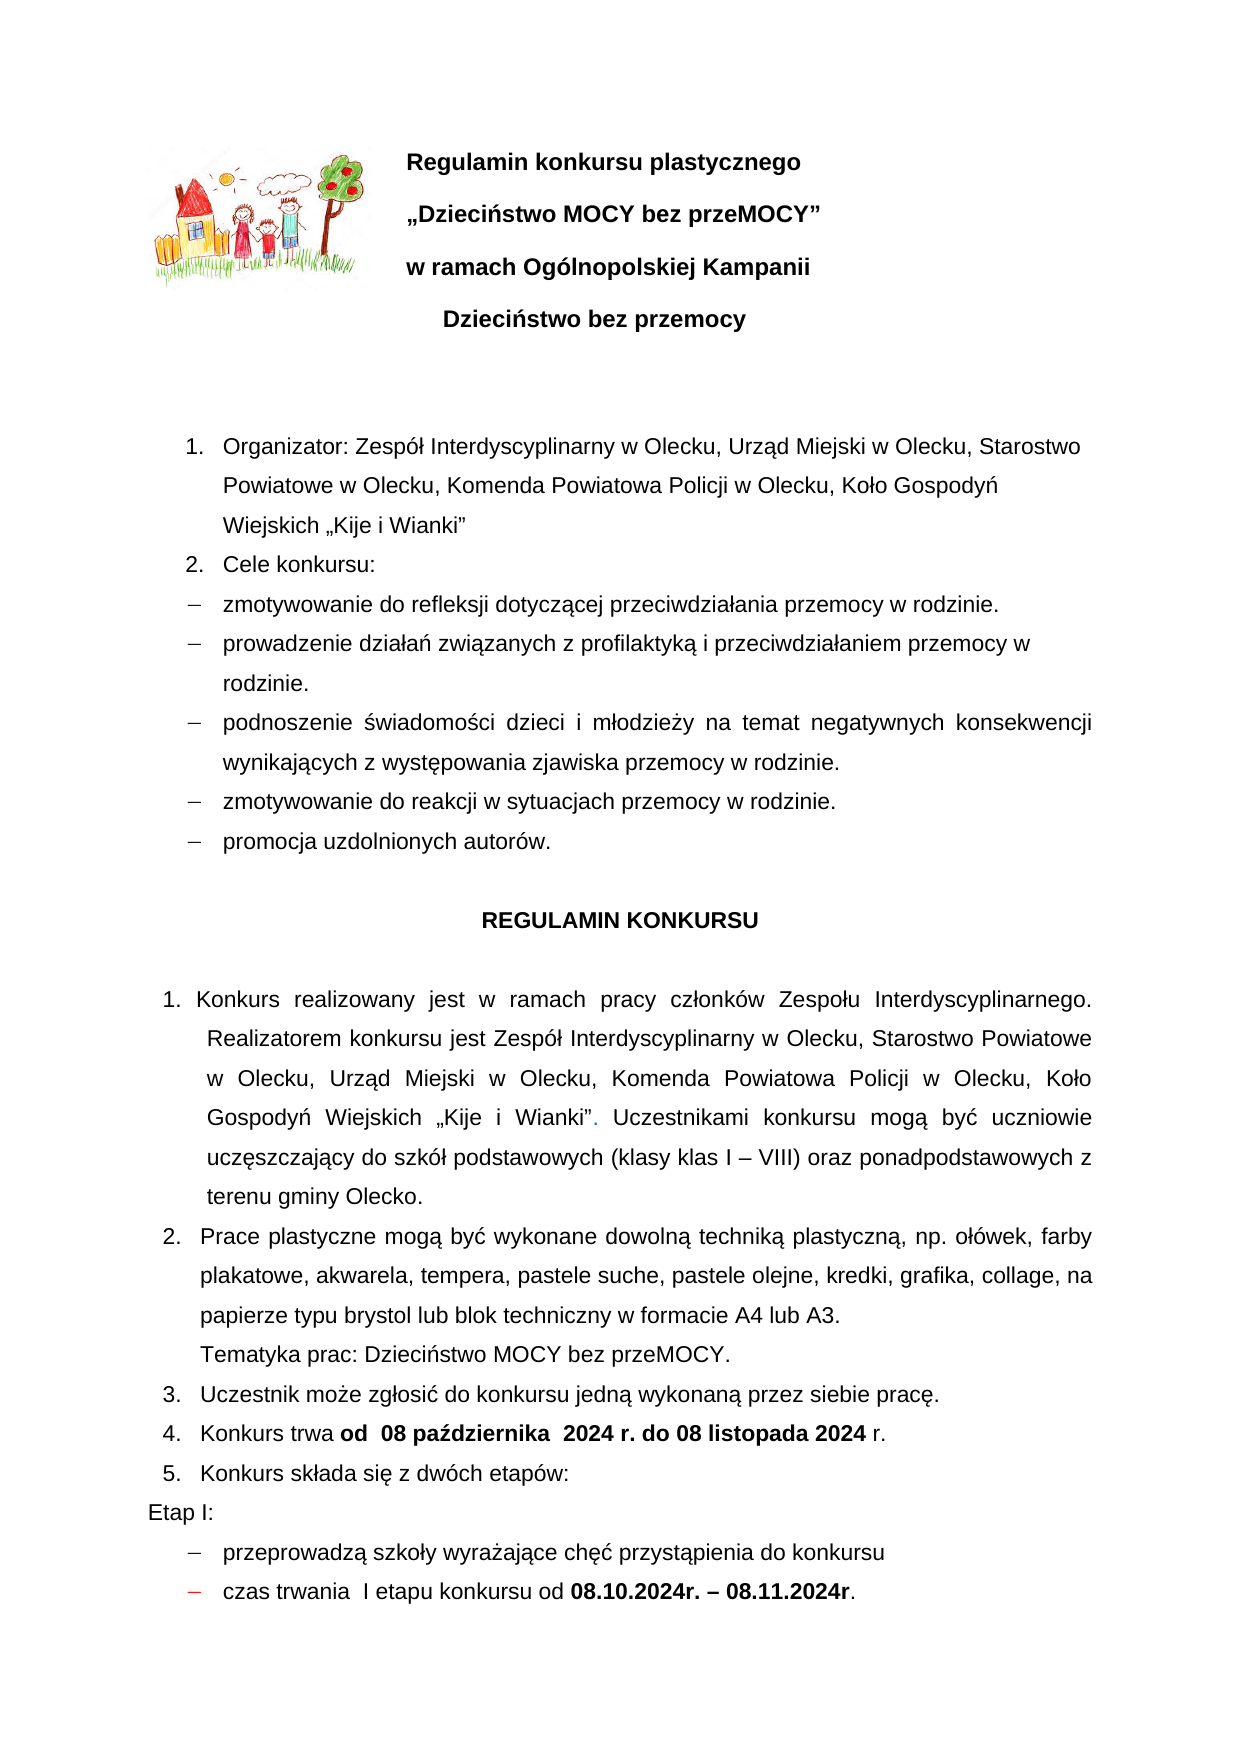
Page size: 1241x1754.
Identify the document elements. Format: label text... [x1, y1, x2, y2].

list czas trwania I etapu konkursu od 08.10.2024r. – 08.11.2024r. [185, 1578, 1093, 1604]
text Etap I: [148, 1499, 1093, 1525]
list prowadzenie działań związanych z profilaktyką i przeciwdziałaniem przemocy w rodzinie. [185, 630, 1093, 696]
list podnoszenie świadomości dzieci i młodzieży na temat negatywnych konsekwencji wynikających z występowania zjawiska przemocy w rodzinie. [185, 709, 1093, 775]
list zmotywowanie do refleksji dotyczącej przeciwdziałania przemocy w rodzinie. [185, 591, 1093, 617]
text Regulamin konkursu plastycznego [373, 148, 1093, 175]
text Dzieciństwo bez przemocy [443, 305, 1093, 365]
list Konkurs trwa od 08 października 2024 r. do 08 listopada 2024 r. [162, 1420, 1093, 1446]
list 1. Konkurs realizowany jest w ramach pracy członków Zespołu Interdyscyplinarnego. Realizatorem konkursu jest Zespół Interdyscyplinarny w Olecku, Starostwo Powiatowe w Olecku, Urząd Miejski w Olecku, Komenda Powiatowa Policji w Olecku, Koło Gospodyń Wiejskich „Kije i Wianki”. Uczestnikami konkursu mogą być uczniowie uczęszczający do szkół podstawowych (klasy klas I – VIII) oraz ponadpodstawowych z terenu gminy Olecko. [162, 986, 1093, 1209]
list Prace plastyczne mogą być wykonane dowolną techniką plastyczną, np. ołówek, farby plakatowe, akwarela, tempera, pastele suche, pastele olejne, kredki, grafika, collage, na papierze typu brystol lub blok techniczny w formacie A4 lub A3. [162, 1223, 1093, 1328]
text REGULAMIN KONKURSU [148, 907, 1093, 933]
list zmotywowanie do reakcji w sytuacjach przemocy w rodzinie. [185, 788, 1093, 815]
picture [147, 147, 373, 290]
text „Dzieciństwo MOCY bez przeMOCY” [373, 200, 1093, 228]
list Uczestnik może zgłosić do konkursu jedną wykonaną przez siebie pracę. [162, 1381, 1093, 1407]
list przeprowadzą szkoły wyrażające chęć przystąpienia do konkursu [185, 1538, 1093, 1565]
list Organizator: Zespół Interdyscyplinarny w Olecku, Urząd Miejski w Olecku, Starostwo Powiatowe w Olecku, Komenda Powiatowa Policji w Olecku, Koło Gospodyń Wiejskich „Kije i Wianki” [185, 433, 1093, 538]
list Cele konkursu: [185, 551, 1093, 578]
list Konkurs składa się z dwóch etapów: [162, 1459, 1093, 1486]
list Tematyka prac: Dzieciństwo MOCY bez przeMOCY. [200, 1341, 1093, 1367]
text w ramach Ogólnopolskiej Kampanii [373, 253, 1093, 280]
list promocja uzdolnionych autorów. [185, 828, 1093, 854]
